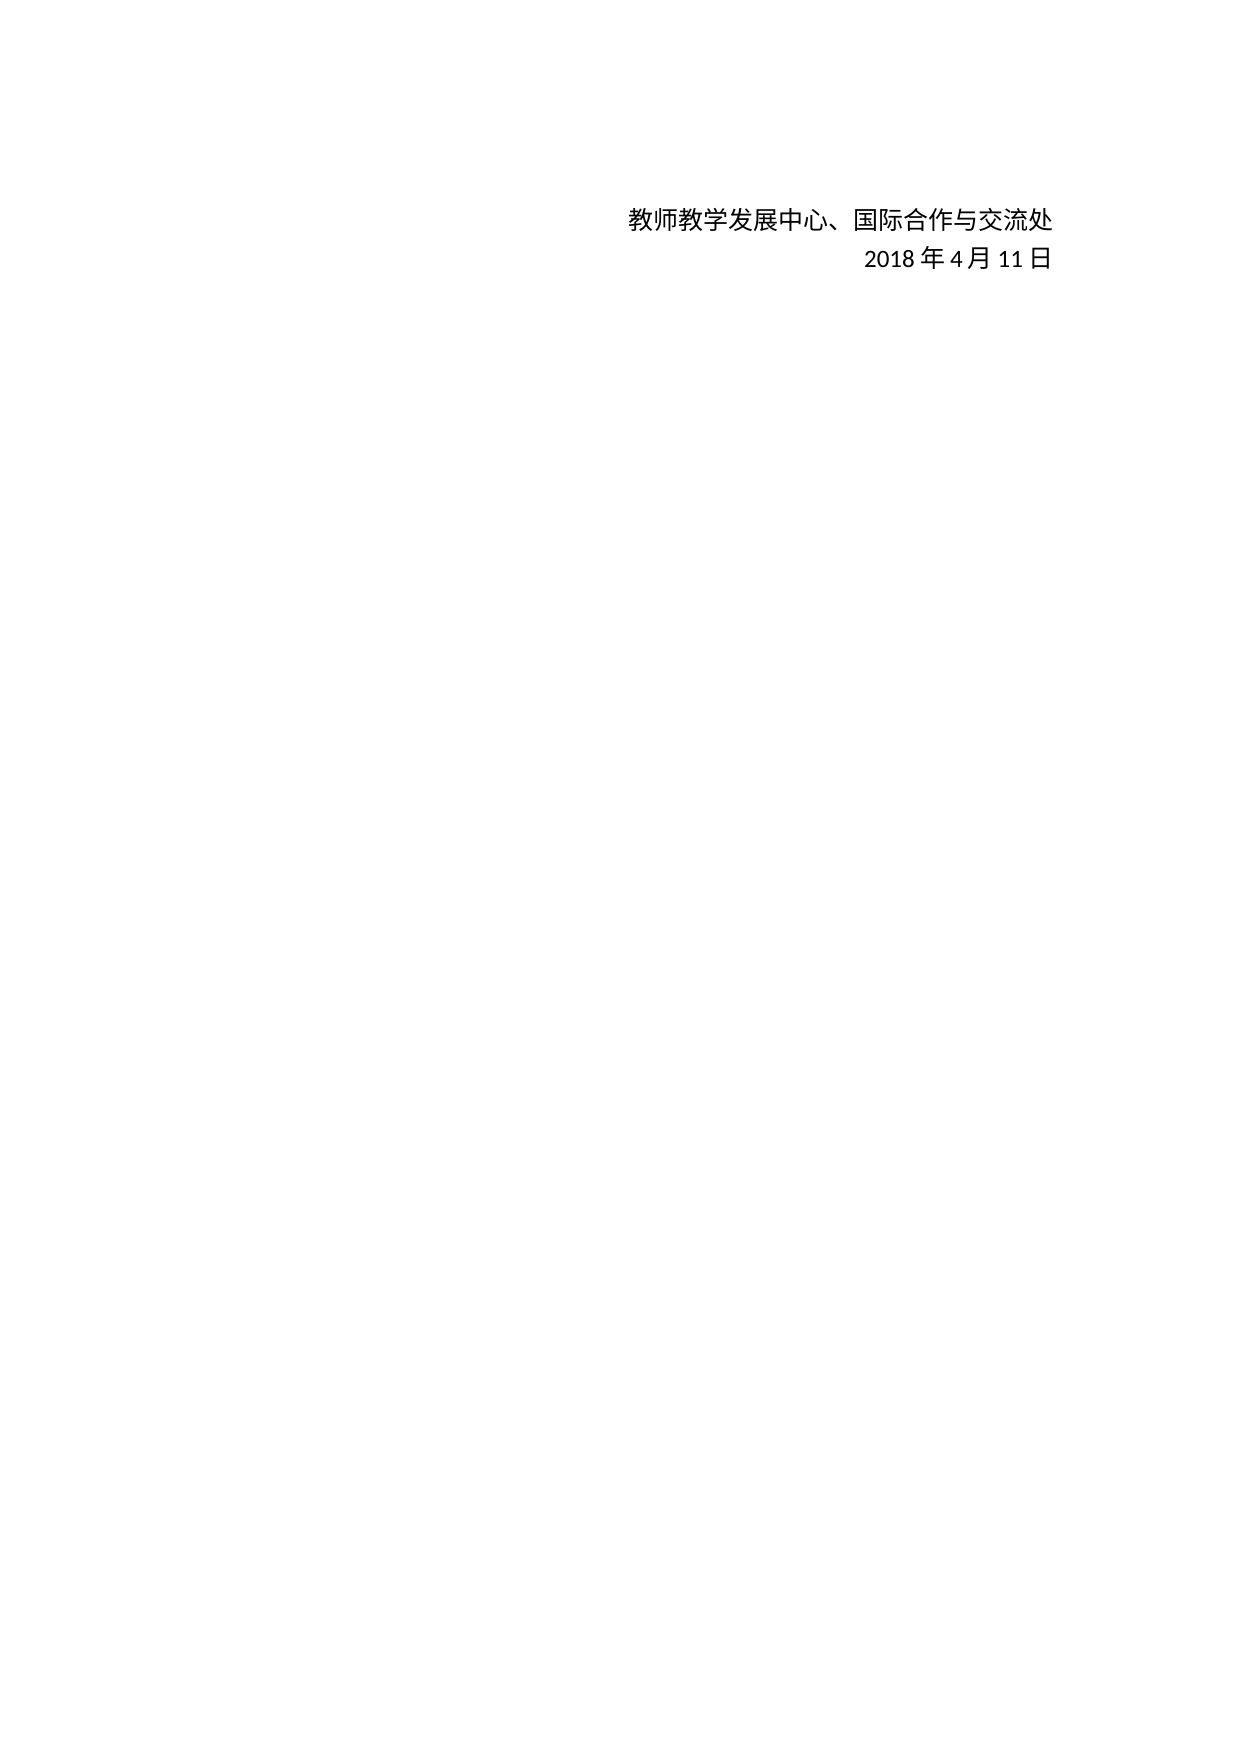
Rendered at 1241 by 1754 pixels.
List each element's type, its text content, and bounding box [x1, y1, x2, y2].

text 2018年4月11日 [187, 237, 1053, 274]
text 教师教学发展中心、国际合作与交流处 [187, 199, 1053, 237]
